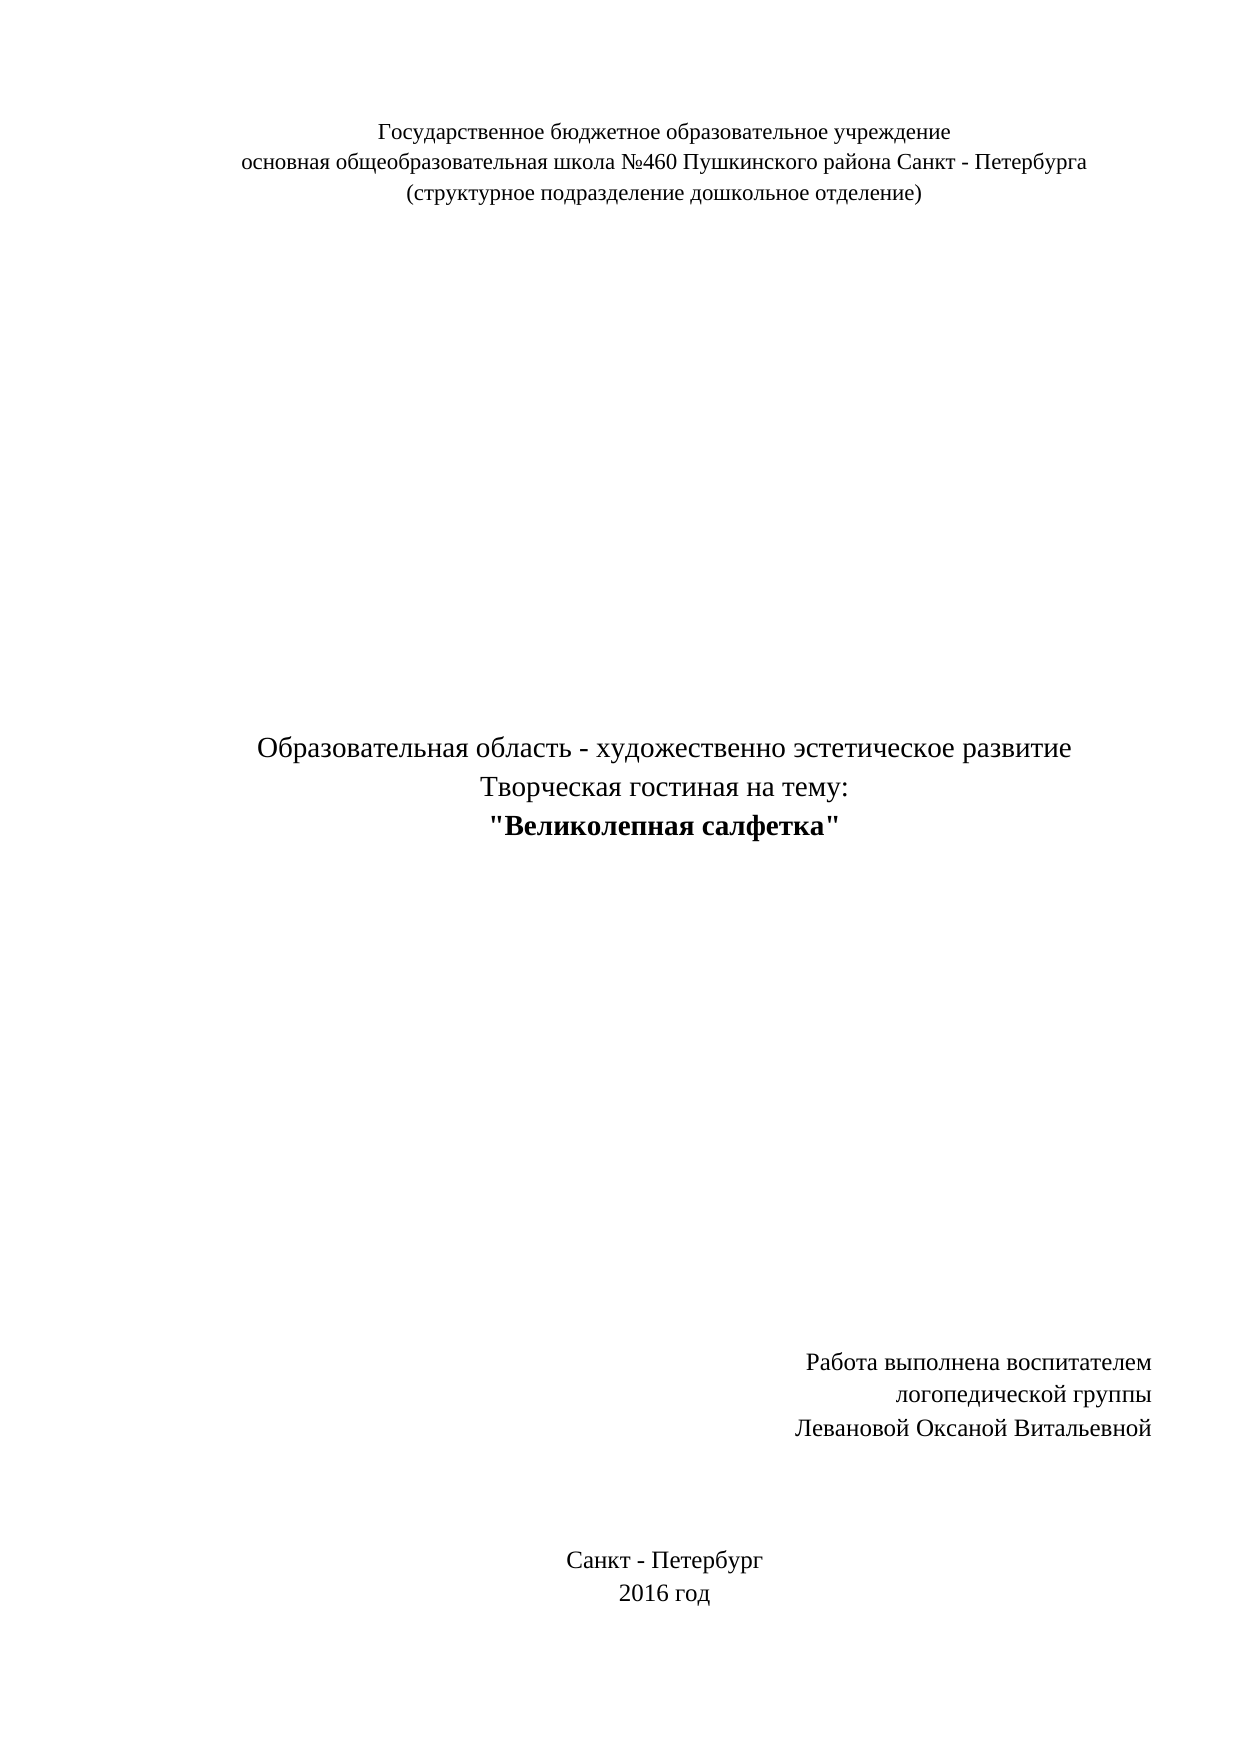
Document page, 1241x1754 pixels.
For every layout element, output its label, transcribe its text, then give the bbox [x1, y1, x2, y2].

text "Великолепная салфетка" [177, 808, 1152, 841]
text основная общеобразовательная школа №460 Пушкинского района Санкт - Петербурга (структурное подразделение дошкольное отделение) [177, 148, 1152, 205]
text 2016 год [177, 1578, 1152, 1606]
text Государственное бюджетное образовательное учреждение [177, 118, 1152, 144]
text Работа выполнена воспитателем [177, 1347, 1152, 1375]
text Образовательная область - художественно эстетическое развитие [177, 731, 1152, 764]
text логопедической группы [177, 1379, 1152, 1408]
text Санкт - Петербург [177, 1545, 1152, 1573]
text Левановой Оксаной Витальевной [177, 1413, 1152, 1441]
text Творческая гостиная на тему: [177, 769, 1152, 803]
